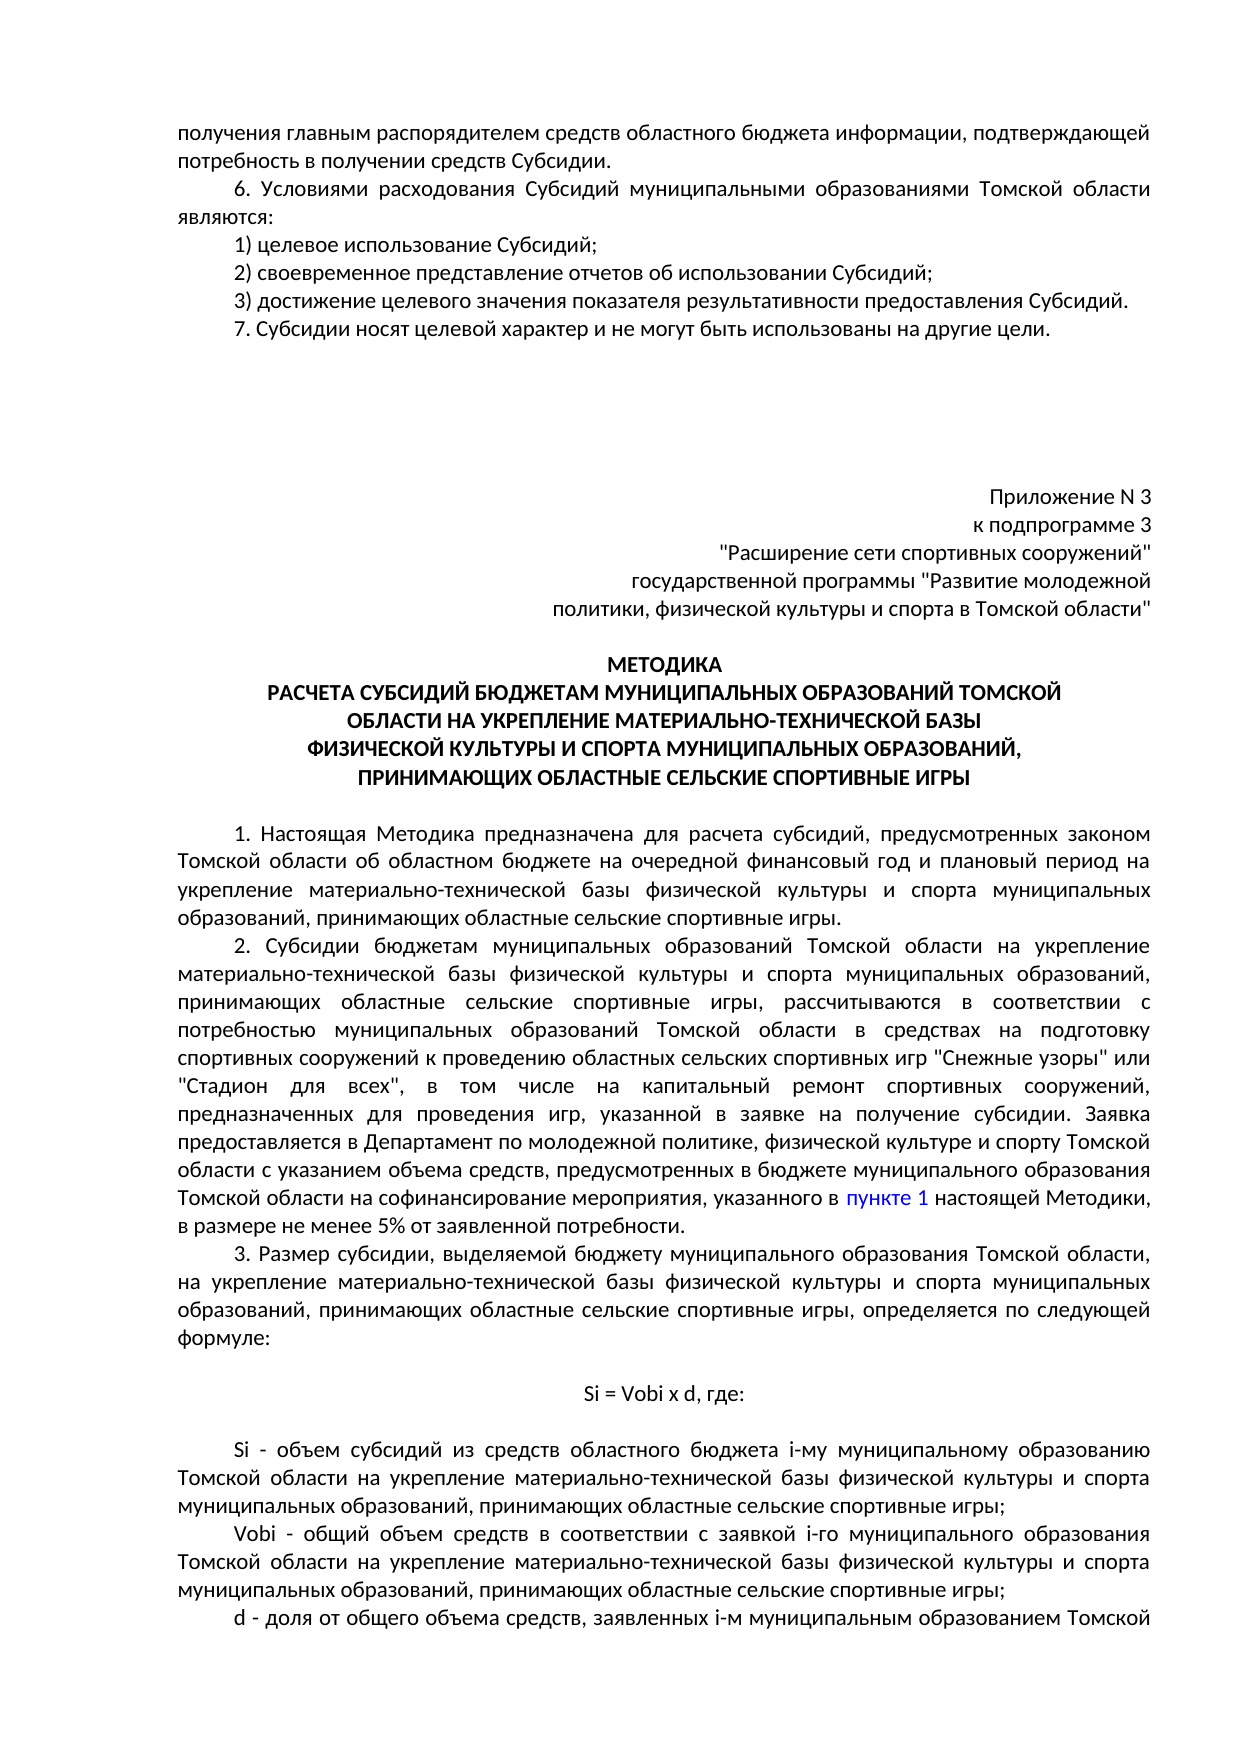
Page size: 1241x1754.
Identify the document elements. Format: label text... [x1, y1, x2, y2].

text 2. Субсидии бюджетам муниципальных образований Томской области на укрепление материально-технической базы физической культуры и спорта муниципальных образований, принимающих областные сельские спортивные игры, рассчитываются в соответствии с потребностью муниципальных образований Томской области в средствах на подготовку спортивных сооружений к проведению областных сельских спортивных игр "Снежные узоры" или "Стадион для всех", в том числе на капитальный ремонт спортивных сооружений, предназначенных для проведения игр, указанной в заявке на получение субсидии. Заявка предоставляется в Департамент по молодежной политике, физической культуре и спорту Томской области с указанием объема средств, предусмотренных в бюджете муниципального образования Томской области на софинансирование мероприятия, указанного в пункте 1 настоящей Методики, в размере не менее 5% от заявленной потребности. [177, 931, 1152, 1239]
text государственной программы "Развитие молодежной [177, 566, 1152, 594]
text к подпрограмме 3 [177, 510, 1152, 538]
text политики, физической культуры и спорта в Томской области" [177, 594, 1152, 622]
title ОБЛАСТИ НА УКРЕПЛЕНИЕ МАТЕРИАЛЬНО-ТЕХНИЧЕСКОЙ БАЗЫ [177, 707, 1152, 734]
text 6. Условиями расходования Субсидий муниципальными образованиями Томской области являются: [177, 174, 1152, 230]
title РАСЧЕТА СУБСИДИЙ БЮДЖЕТАМ МУНИЦИПАЛЬНЫХ ОБРАЗОВАНИЙ ТОМСКОЙ [177, 678, 1152, 707]
text 3. Размер субсидии, выделяемой бюджету муниципального образования Томской области, на укрепление материально-технической базы физической культуры и спорта муниципальных образований, принимающих областные сельские спортивные игры, определяется по следующей формуле: [177, 1239, 1152, 1351]
text 3) достижение целевого значения показателя результативности предоставления Субсидий. [177, 286, 1152, 314]
text 1. Настоящая Методика предназначена для расчета субсидий, предусмотренных законом Томской области об областном бюджете на очередной финансовый год и плановый период на укрепление материально-технической базы физической культуры и спорта муниципальных образований, принимающих областные сельские спортивные игры. [177, 819, 1152, 931]
text 7. Субсидии носят целевой характер и не могут быть использованы на другие цели. [177, 314, 1152, 342]
text Si - объем субсидий из средств областного бюджета i-му муниципальному образованию Томской области на укрепление материально-технической базы физической культуры и спорта муниципальных образований, принимающих областные сельские спортивные игры; [177, 1435, 1152, 1519]
text Приложение N 3 [177, 482, 1152, 510]
text Si = Vobi x d, где: [177, 1379, 1152, 1407]
title МЕТОДИКА [177, 651, 1152, 678]
text 2) своевременное представление отчетов об использовании Субсидий; [177, 258, 1152, 286]
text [177, 1603, 1152, 1631]
title ПРИНИМАЮЩИХ ОБЛАСТНЫЕ СЕЛЬСКИЕ СПОРТИВНЫЕ ИГРЫ [177, 763, 1152, 791]
text "Расширение сети спортивных сооружений" [177, 538, 1152, 566]
text Vobi - общий объем средств в соответствии с заявкой i-го муниципального образования Томской области на укрепление материально-технической базы физической культуры и спорта муниципальных образований, принимающих областные сельские спортивные игры; [177, 1519, 1152, 1603]
title ФИЗИЧЕСКОЙ КУЛЬТУРЫ И СПОРТА МУНИЦИПАЛЬНЫХ ОБРАЗОВАНИЙ, [177, 734, 1152, 763]
text 1) целевое использование Субсидий; [177, 230, 1152, 258]
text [177, 118, 1152, 174]
